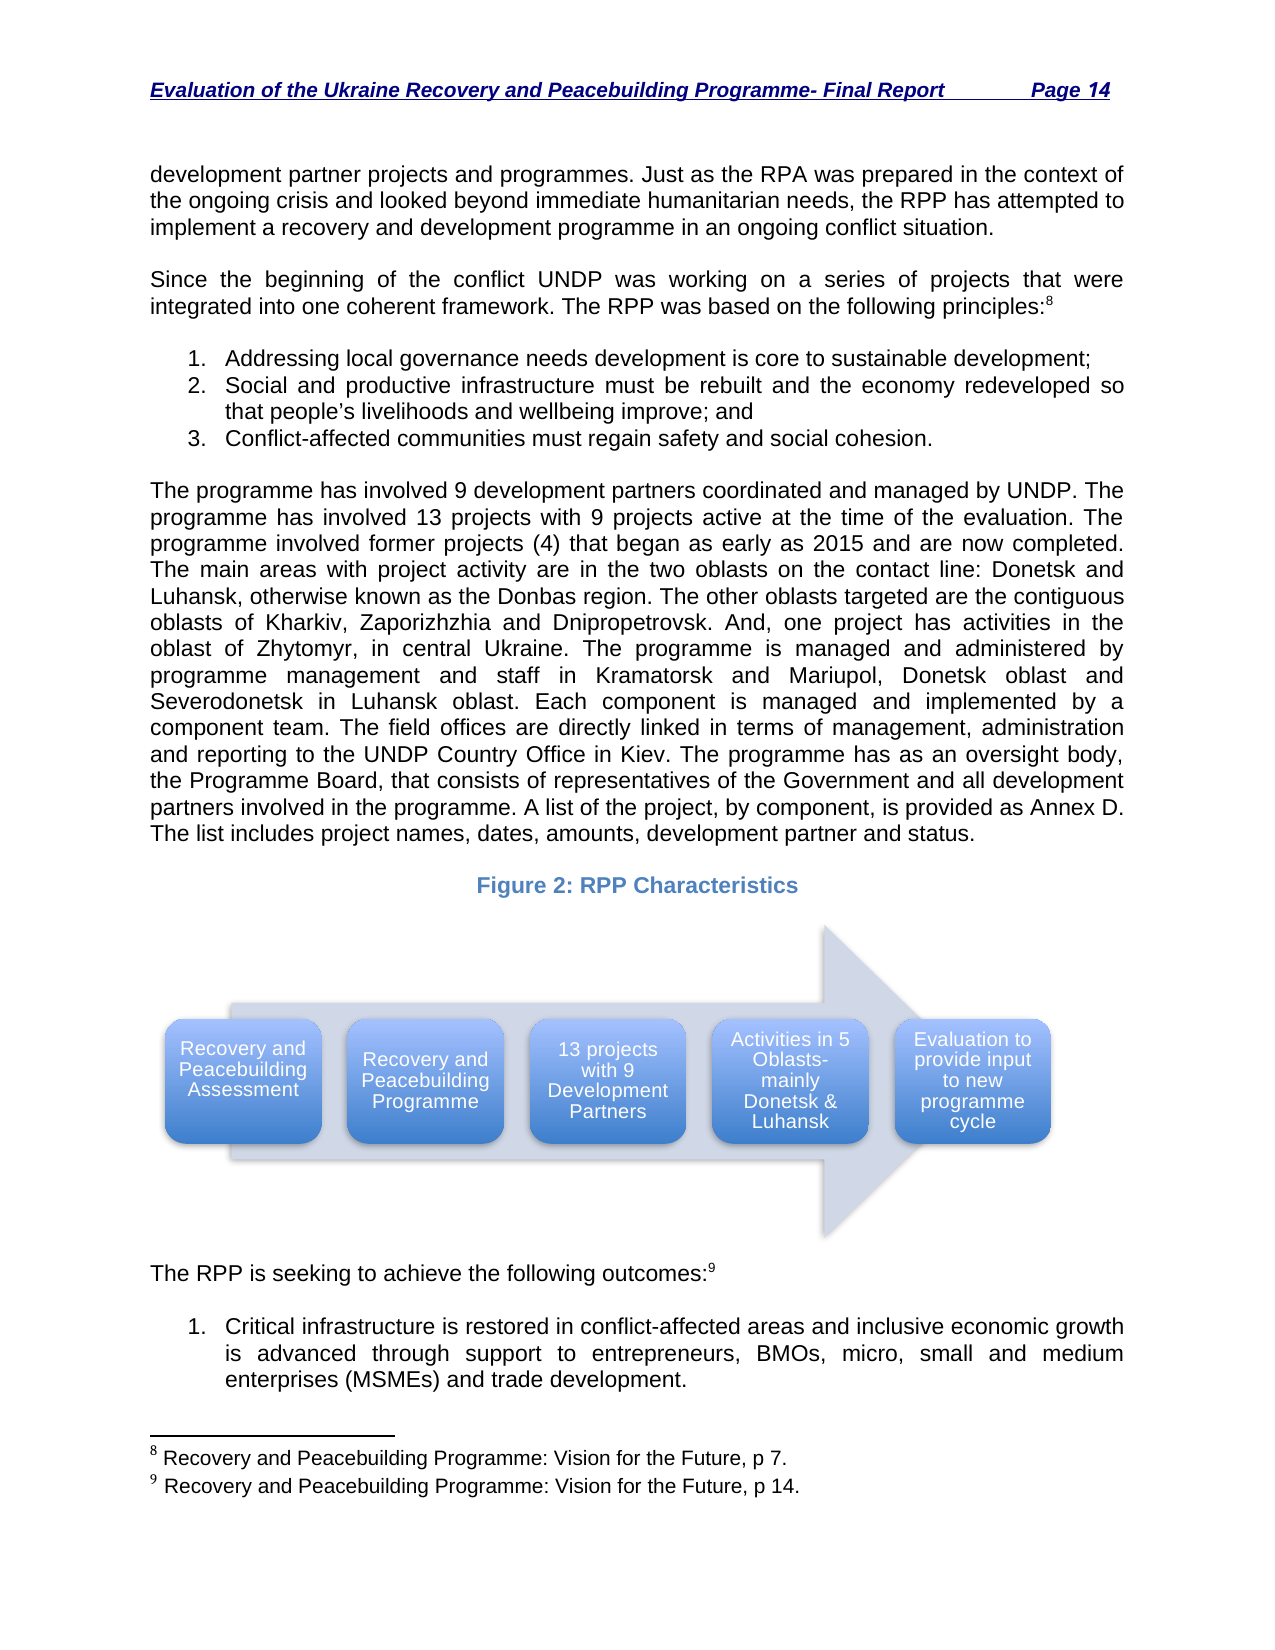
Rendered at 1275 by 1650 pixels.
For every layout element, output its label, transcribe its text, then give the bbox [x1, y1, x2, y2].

list Addressing local governance needs development is core to sustainable development; [187, 345, 1125, 372]
list Social and productive infrastructure must be rebuilt and the economy redeveloped so that people’s livelihoods and wellbeing improve; and [187, 372, 1125, 424]
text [150, 161, 1125, 240]
text Figure 2: RPP Characteristics [150, 872, 1125, 899]
text Since the beginning of the conflict UNDP was working on a series of projects that were integrated into one coherent framework. The RPP was based on the following principles: [150, 266, 1125, 319]
text The RPP is seeking to achieve the following outcomes: [150, 1260, 1125, 1287]
text The programme has involved 9 development partners coordinated and managed by UNDP. The programme has involved 13 projects with 9 projects active at the time of the evaluation. The programme involved former projects (4) that began as early as 2015 and are now completed. The main areas with project activity are in the two oblasts on the contact line: Donetsk and Luhansk, otherwise known as the Donbas region. The other oblasts targeted are the contiguous oblasts of Kharkiv, Zaporizhzhia and Dnipropetrovsk. And, one project has activities in the oblast of Zhytomyr, in central Ukraine. The programme is managed and administered by programme management and staff in Kramatorsk and Mariupol, Donetsk oblast and Severodonetsk in Luhansk oblast. Each component is managed and implemented by a component team. The field offices are directly linked in terms of management, administration and reporting to the UNDP Country Office in Kiev. The programme has as an oversight body, the Programme Board, that consists of representatives of the Government and all development partners involved in the programme. A list of the project, by component, is provided as Annex D. The list includes project names, dates, amounts, development partner and status. [150, 477, 1125, 846]
list Critical infrastructure is restored in conflict-affected areas and inclusive economic growth is advanced through support to entrepreneurs, BMOs, micro, small and medium enterprises (MSMEs) and trade development. [187, 1313, 1125, 1392]
list Conflict-affected communities must regain safety and social cohesion. [187, 424, 1125, 451]
